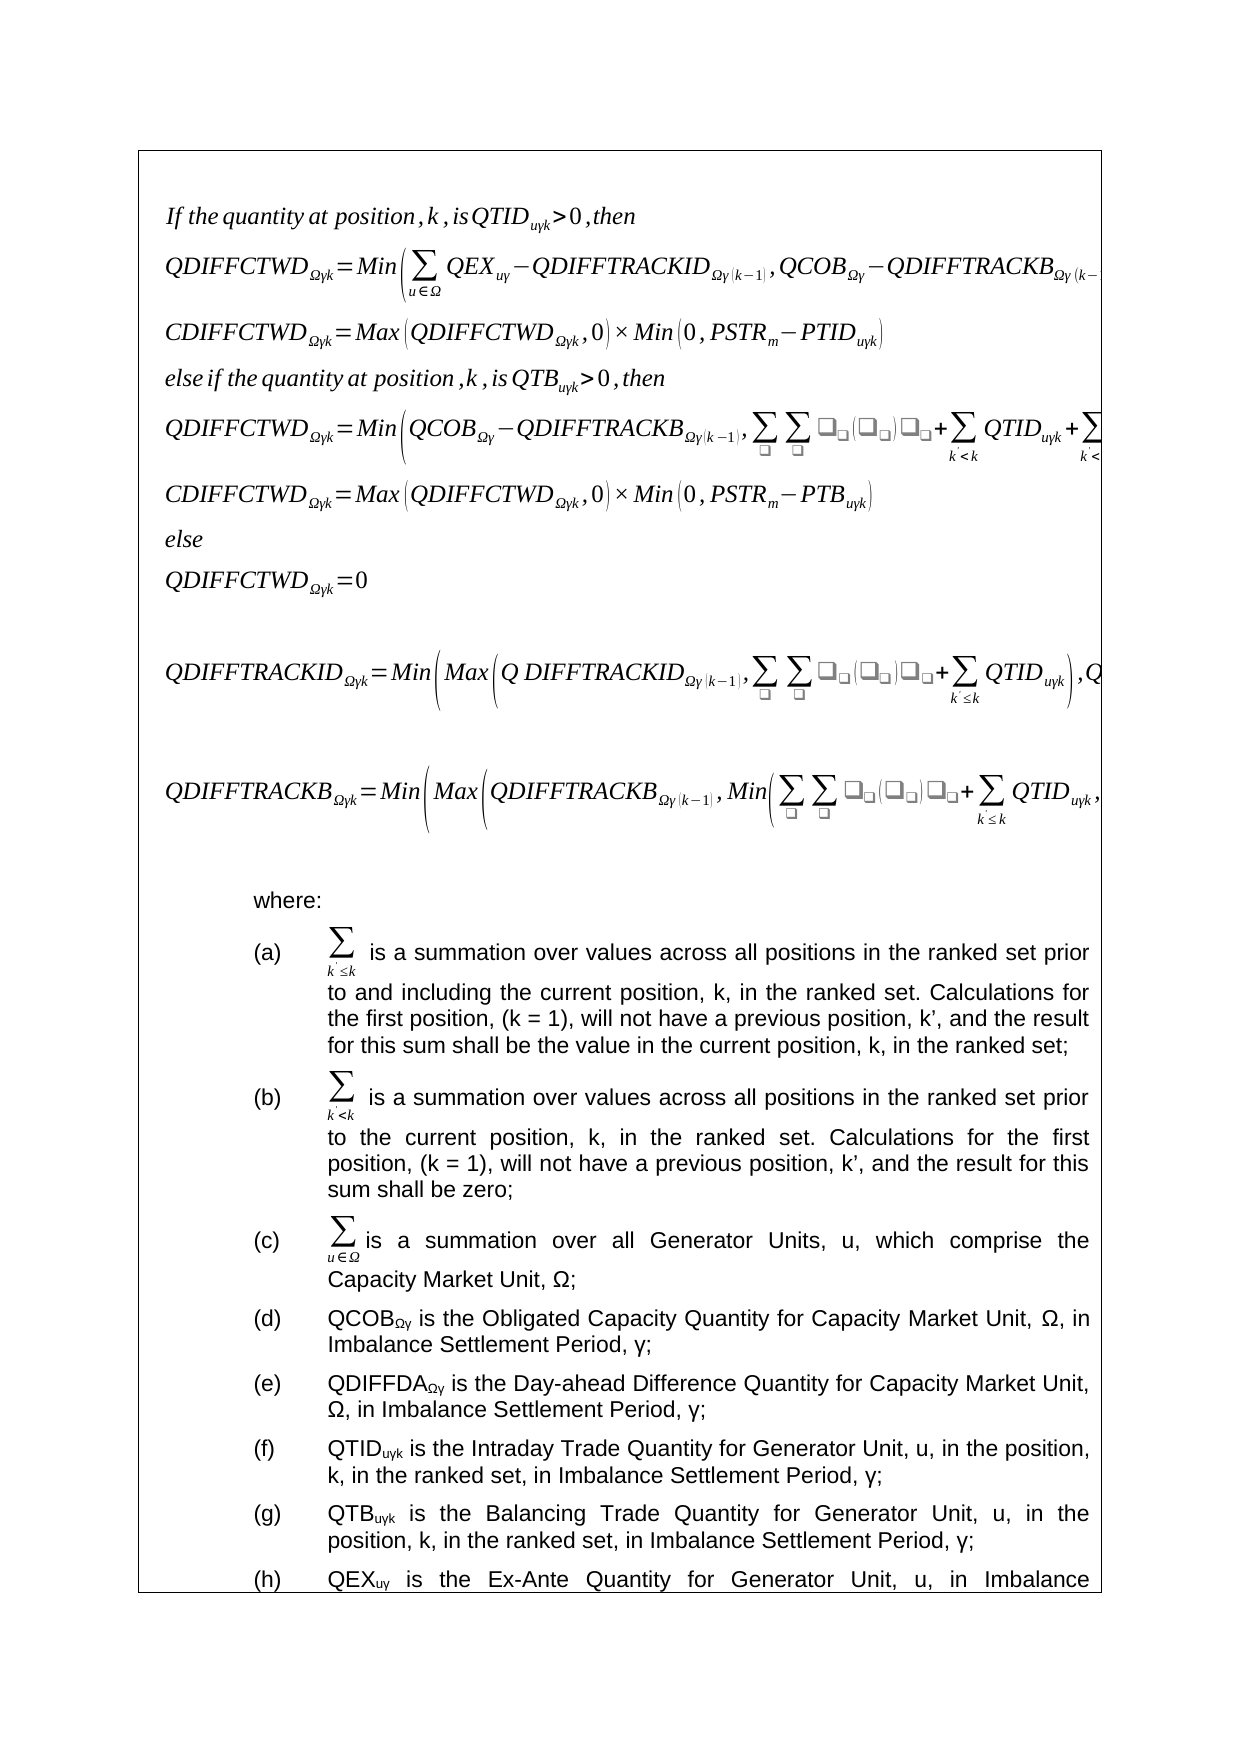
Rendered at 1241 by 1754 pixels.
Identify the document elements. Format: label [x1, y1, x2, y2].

table_cell [139, 151, 1101, 1592]
